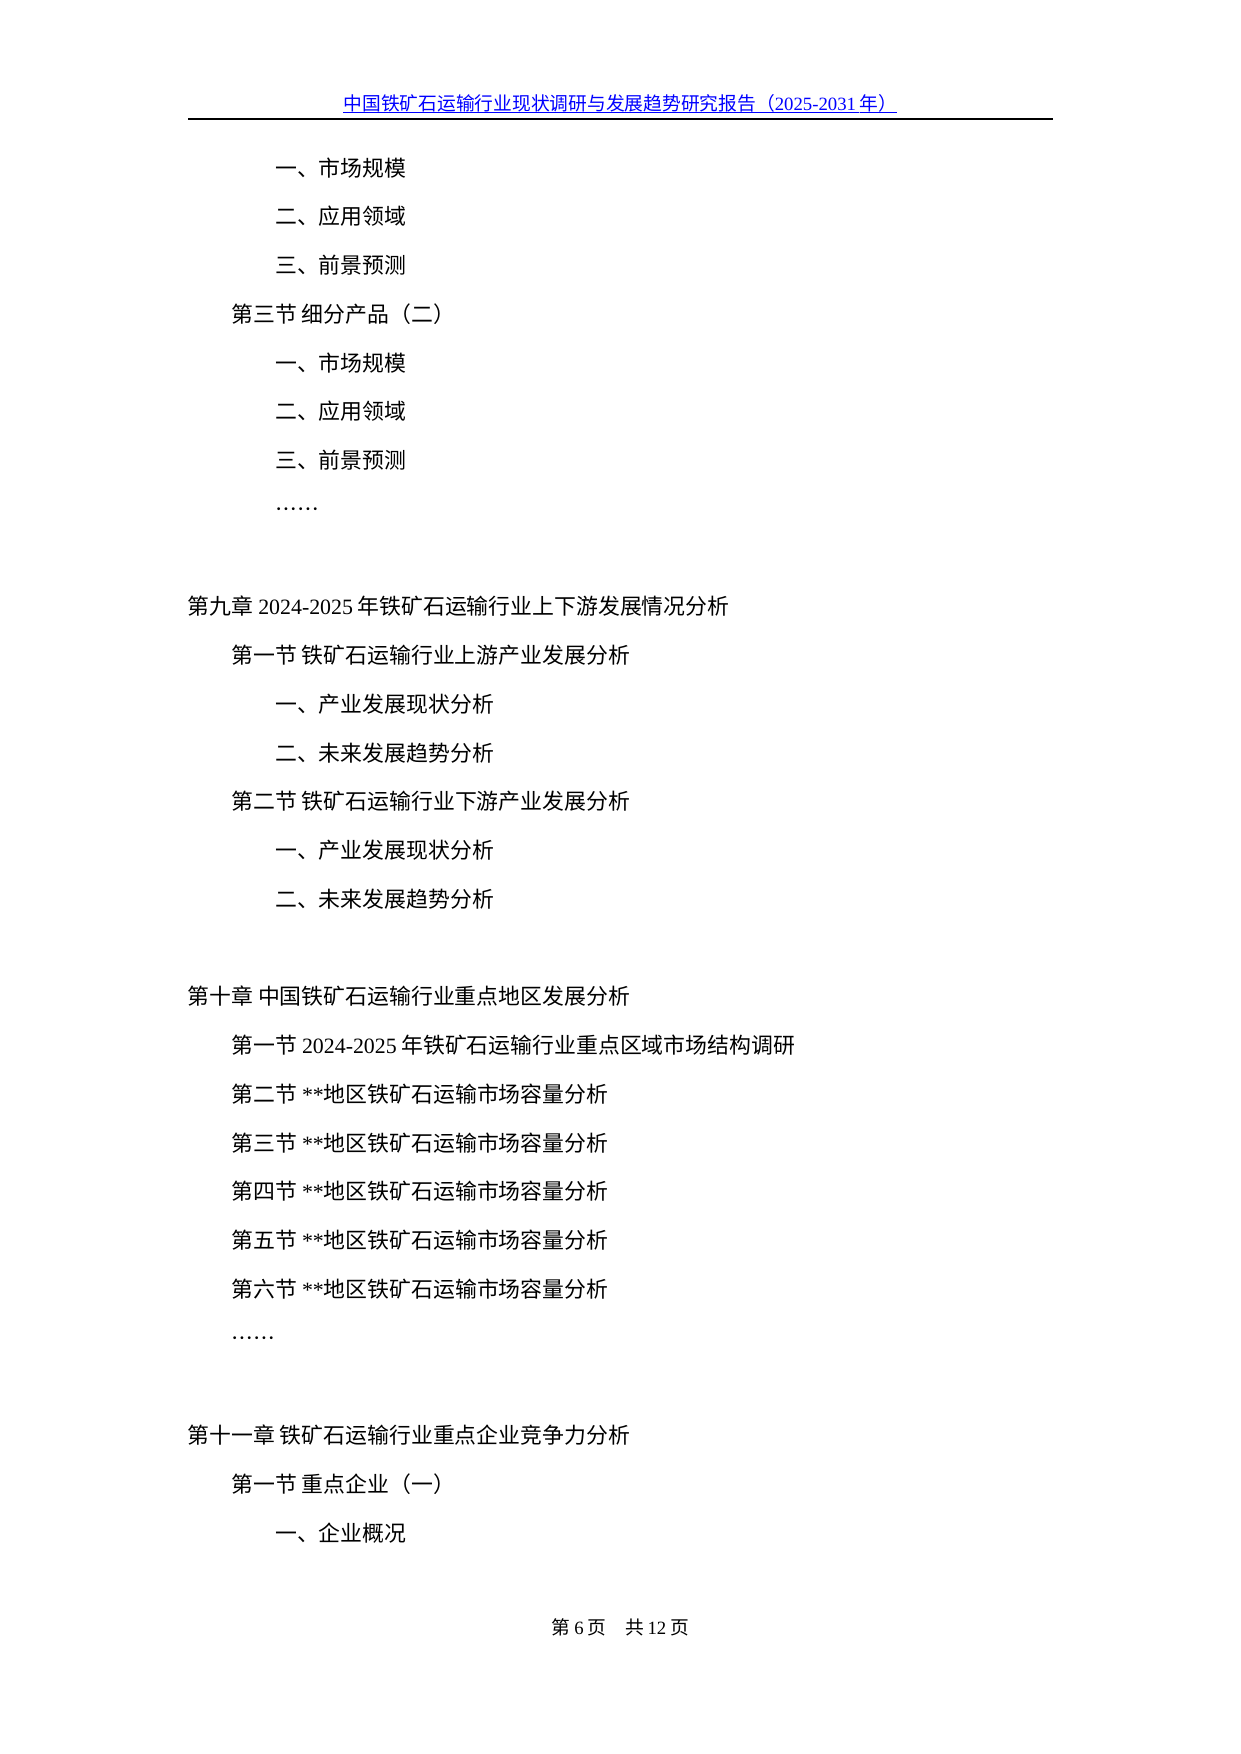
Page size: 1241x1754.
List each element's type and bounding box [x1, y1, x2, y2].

text [187, 150, 1053, 1548]
